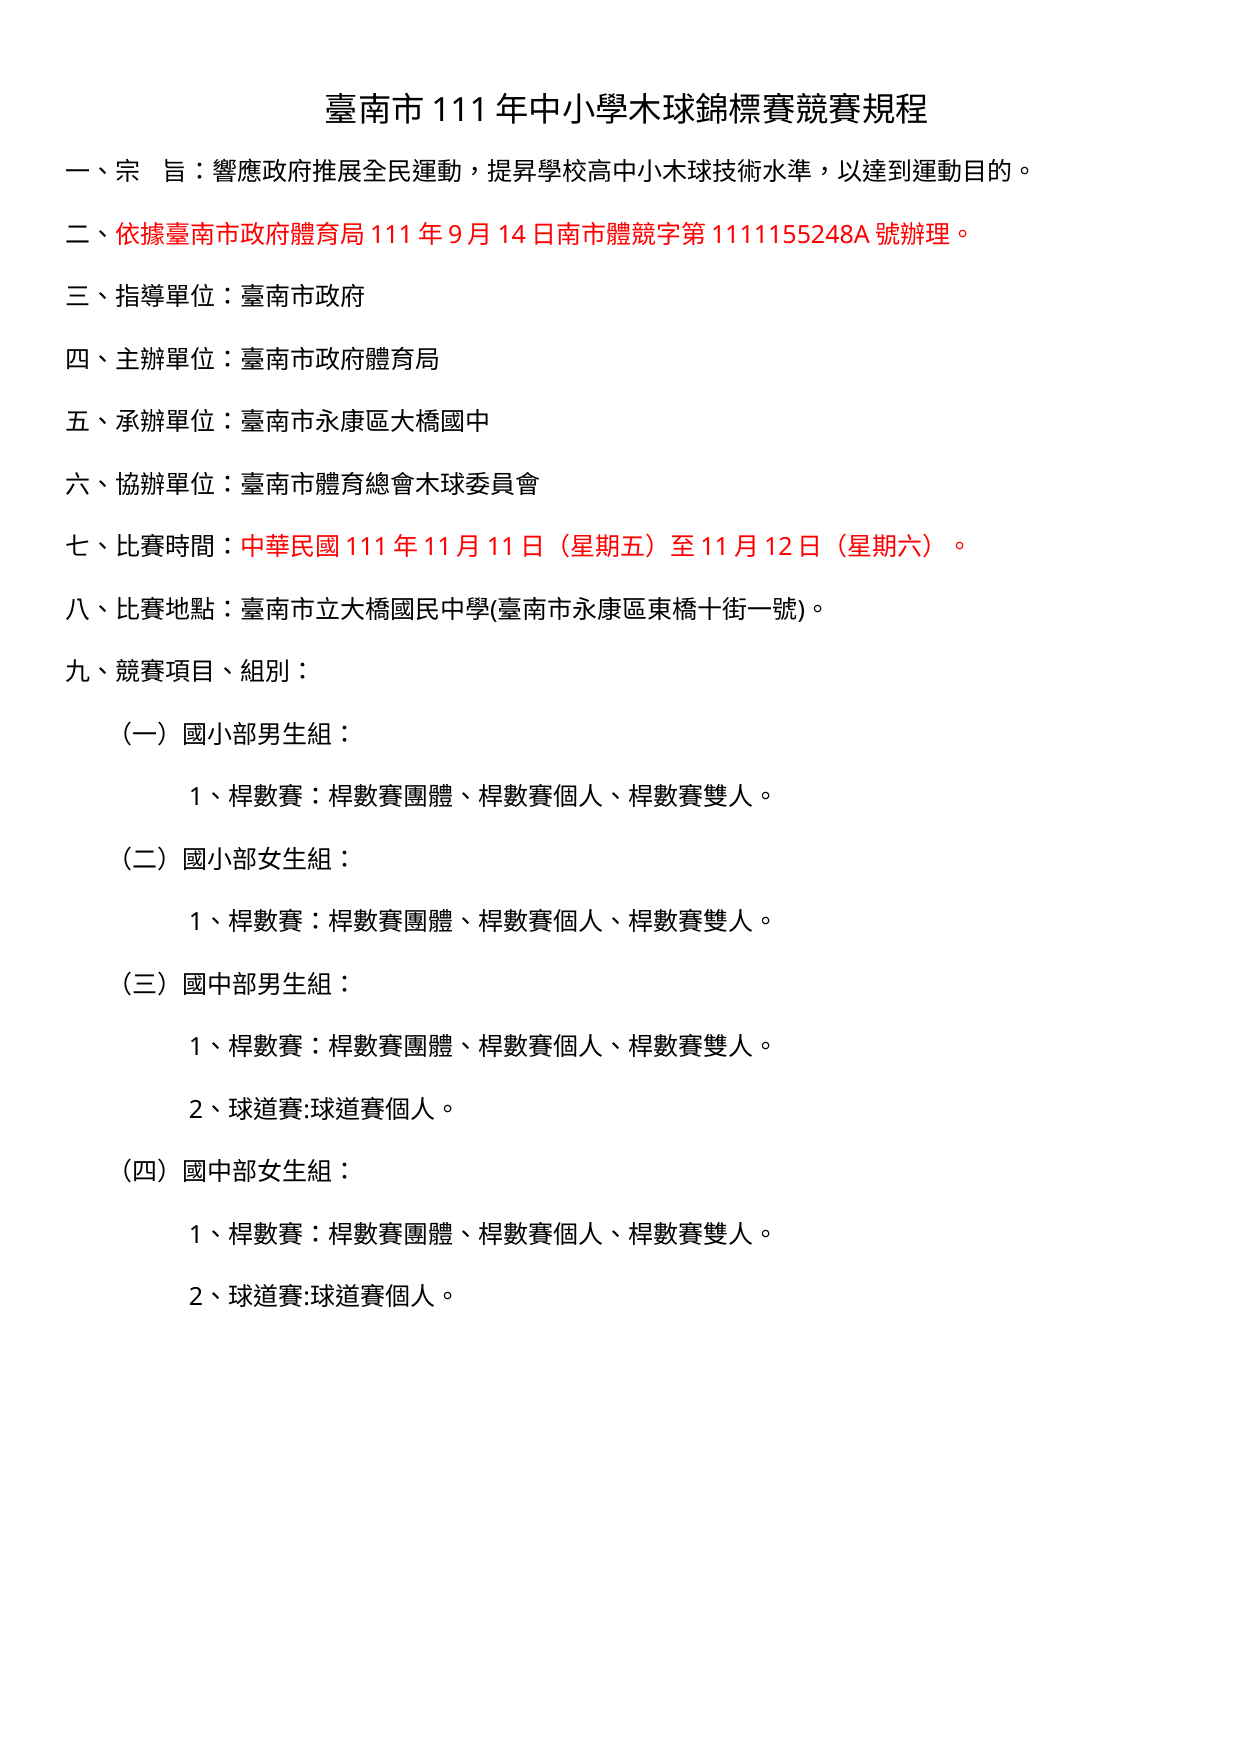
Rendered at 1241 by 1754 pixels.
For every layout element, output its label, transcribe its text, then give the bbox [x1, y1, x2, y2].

text 1、桿數賽：桿數賽團體、桿數賽個人、桿數賽雙人。 [65, 764, 1175, 826]
text 三、指導單位：臺南市政府 [65, 264, 1175, 326]
text 七、比賽時間：中華民國111年11月11日（星期五）至11月12日（星期六）。 [65, 514, 1175, 576]
text 1、桿數賽：桿數賽團體、桿數賽個人、桿數賽雙人。 [65, 1014, 1175, 1076]
text 1、桿數賽：桿數賽團體、桿數賽個人、桿數賽雙人。 [65, 1201, 1175, 1264]
text 八、比賽地點：臺南市立大橋國民中學(臺南市永康區東橋十街一號)。 [65, 576, 1175, 639]
text 一、宗 旨：響應政府推展全民運動，提昇學校高中小木球技術水準，以達到運動目的。 [65, 139, 1175, 201]
text 二、依據臺南市政府體育局111年9月14日南市體競字第1111155248A號辦理。 [65, 201, 1175, 264]
text 2、球道賽:球道賽個人。 [65, 1076, 1175, 1139]
text 臺南市111年中小學木球錦標賽競賽規程 [65, 76, 1175, 139]
text （四）國中部女生組： [107, 1139, 1175, 1201]
text （一）國小部男生組： [107, 701, 1175, 764]
text （二）國小部女生組： [107, 826, 1175, 889]
text （三）國中部男生組： [107, 951, 1175, 1014]
text 六、協辦單位：臺南市體育總會木球委員會 [65, 451, 1175, 514]
text 九、競賽項目、組別： [65, 639, 1175, 701]
text 五、承辦單位：臺南市永康區大橋國中 [65, 389, 1175, 451]
text 2、球道賽:球道賽個人。 [65, 1264, 1175, 1326]
text 四、主辦單位：臺南市政府體育局 [65, 326, 1175, 389]
text 1、桿數賽：桿數賽團體、桿數賽個人、桿數賽雙人。 [65, 889, 1175, 951]
